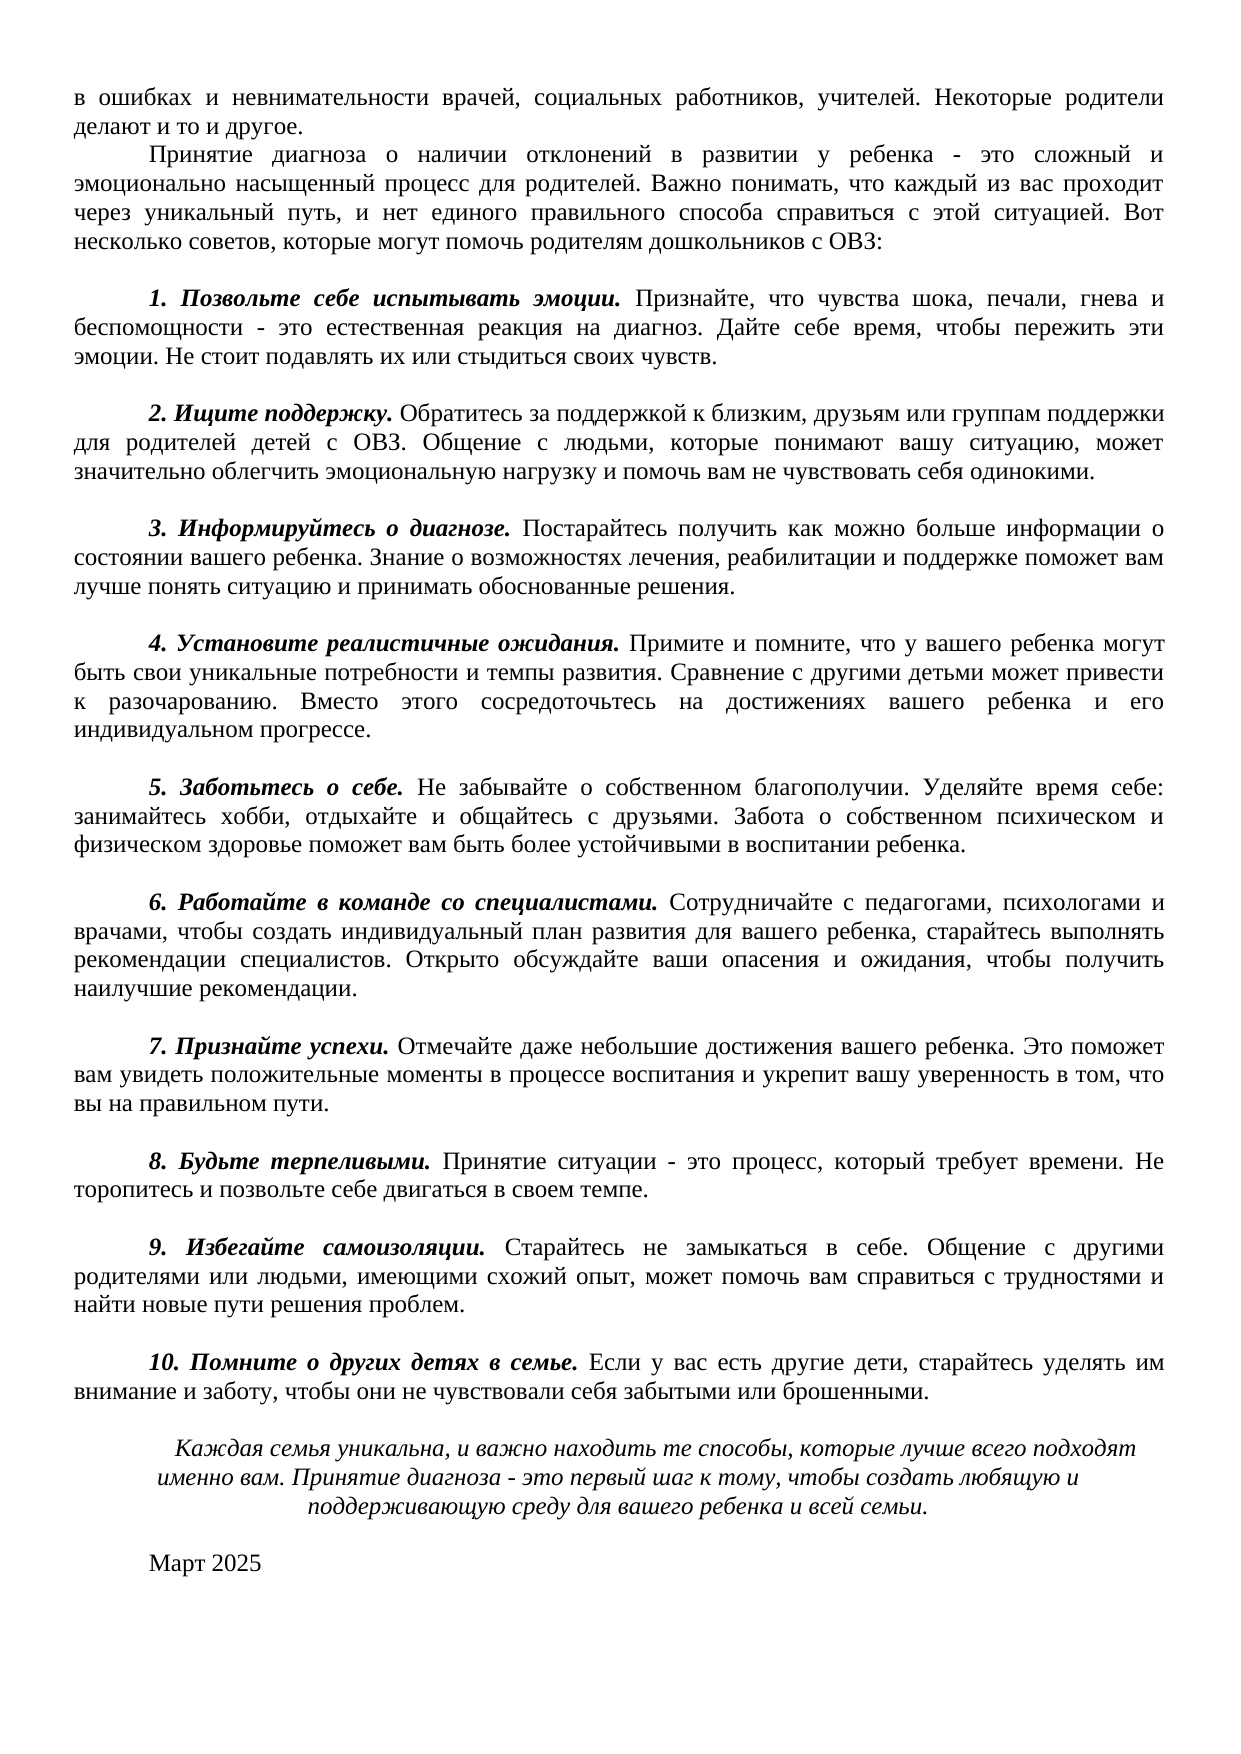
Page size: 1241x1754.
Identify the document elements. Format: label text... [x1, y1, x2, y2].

text 6. Работайте в команде со специалистами. Сотрудничайте с педагогами, психологами и врачами, чтобы создать индивидуальный план развития для вашего ребенка, старайтесь выполнять рекомендации специалистов. Открыто обсуждайте ваши опасения и ожидания, чтобы получить наилучшие рекомендации. [73, 887, 1165, 1002]
text 8. Будьте терпеливыми. Принятие ситуации - это процесс, который требует времени. Не торопитесь и позвольте себе двигаться в своем темпе. [73, 1146, 1165, 1203]
text Март 2025 [73, 1548, 1165, 1577]
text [73, 82, 1165, 139]
text 9. Избегайте самоизоляции. Старайтесь не замыкаться в себе. Общение с другими родителями или людьми, имеющими схожий опыт, может помочь вам справиться с трудностями и найти новые пути решения проблем. [73, 1232, 1165, 1318]
text 10. Помните о других детях в семье. Если у вас есть другие дети, старайтесь уделять им внимание и заботу, чтобы они не чувствовали себя забытыми или брошенными. [73, 1347, 1165, 1404]
text 7. Признайте успехи. Отмечайте даже небольшие достижения вашего ребенка. Это поможет вам увидеть положительные моменты в процессе воспитания и укрепит вашу уверенность в том, что вы на правильном пути. [73, 1031, 1165, 1117]
text 3. Информируйтесь о диагнозе. Постарайтесь получить как можно больше информации о состоянии вашего ребенка. Знание о возможностях лечения, реабилитации и поддержке поможет вам лучше понять ситуацию и принимать обоснованные решения. [73, 513, 1165, 599]
text 4. Установите реалистичные ожидания. Примите и помните, что у вашего ребенка могут быть свои уникальные потребности и темпы развития. Сравнение с другими детьми может привести к разочарованию. Вместо этого сосредоточьтесь на достижениях вашего ребенка и его индивидуальном прогрессе. [73, 628, 1165, 743]
text 5. Заботьтесь о себе. Не забывайте о собственном благополучии. Уделяйте время себе: занимайтесь хобби, отдыхайте и общайтесь с друзьями. Забота о собственном психическом и физическом здоровье поможет вам быть более устойчивыми в воспитании ребенка. [73, 772, 1165, 858]
text 1. Позвольте себе испытывать эмоции. Признайте, что чувства шока, печали, гнева и беспомощности - это естественная реакция на диагноз. Дайте себе время, чтобы пережить эти эмоции. Не стоит подавлять их или стыдиться своих чувств. [73, 283, 1165, 369]
text 2. Ищите поддержку. Обратитесь за поддержкой к близким, друзьям или группам поддержки для родителей детей с ОВЗ. Общение с людьми, которые понимают вашу ситуацию, может значительно облегчить эмоциональную нагрузку и помочь вам не чувствовать себя одинокими. [73, 398, 1165, 484]
text Каждая семья уникальна, и важно находить те способы, которые лучше всего подходят именно вам. Принятие диагноза - это первый шаг к тому, чтобы создать любящую и поддерживающую среду для вашего ребенка и всей семьи. [73, 1433, 1165, 1519]
text Принятие диагноза о наличии отклонений в развитии у ребенка - это сложный и эмоционально насыщенный процесс для родителей. Важно понимать, что каждый из вас проходит через уникальный путь, и нет единого правильного способа справиться с этой ситуацией. Вот несколько советов, которые могут помочь родителям дошкольников с ОВЗ: [73, 139, 1165, 254]
